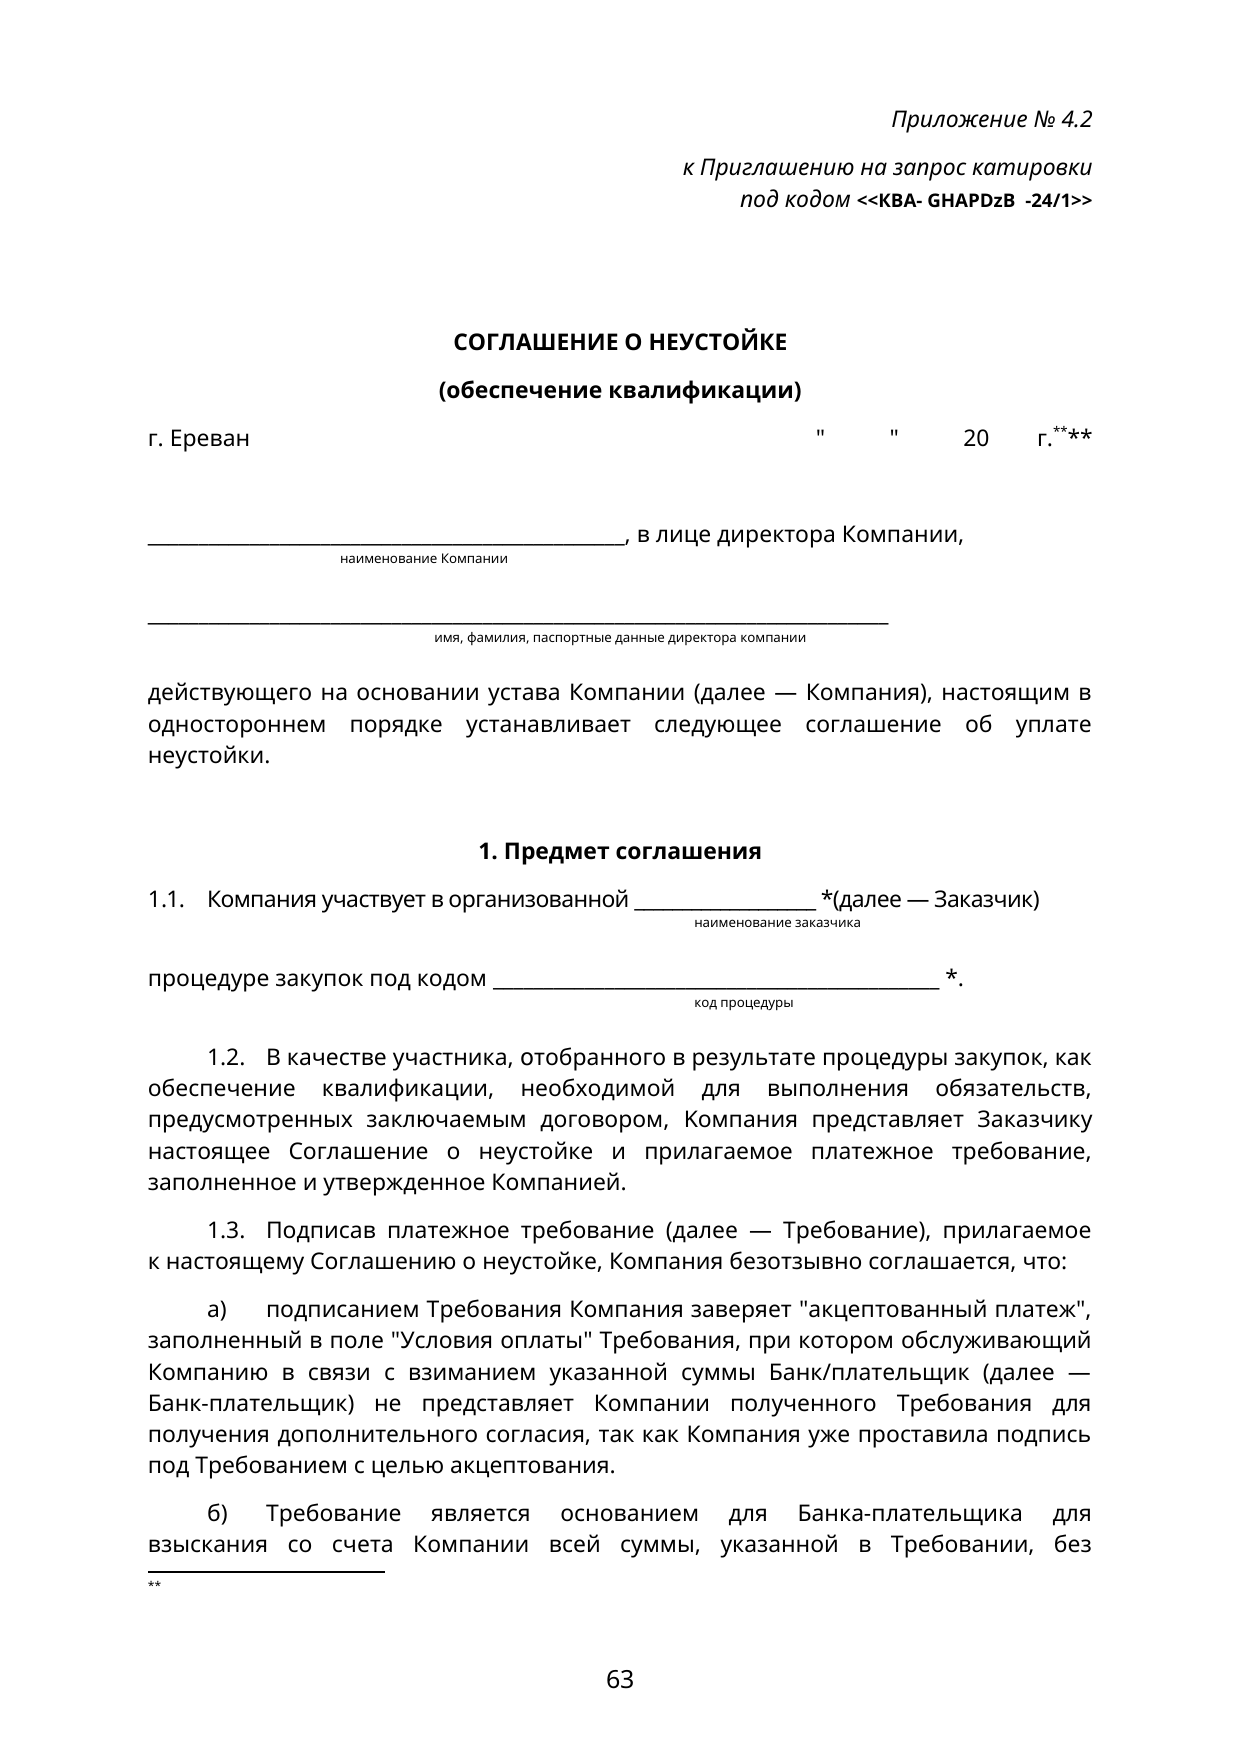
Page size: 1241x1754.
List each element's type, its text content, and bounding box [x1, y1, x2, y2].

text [148, 1497, 1092, 1560]
text 1.2. В качестве участника, օтобранного в результате процедуры закупок, как обеспечение квалификации, необходимой для выполнения обязательств, предусмотренных заключаемым договором, Kомпания представляет Заказчику настоящее Соглашение о неустойке и прилагаемое платежное требование, заполненное и утвержденное Компанией. [148, 1041, 1092, 1197]
text _________________________________________________________________________ [148, 597, 1092, 628]
text наименование Компании [340, 549, 1092, 581]
text (обеспечение квалификации) [148, 374, 1092, 406]
text имя, фамилия, паспортные данные директора компании [148, 628, 1092, 660]
text процедуре закупок под кодом ____________________________________________ *. [148, 962, 1092, 993]
text действующего на основании устава Компании (далее — Компания), настоящим в одностороннем порядке устанавливает следующее соглашение об уплате неустойки. [148, 676, 1092, 770]
text 1. Предмет соглашения [148, 835, 1092, 866]
text наименование заказчика [694, 914, 1092, 945]
text Приложение № 4.2 [148, 103, 1092, 135]
text к Приглашению на запрос катировки под кодом <<КBA- GHAPDzB -24/1>> [148, 151, 1092, 214]
text код процедуры [694, 993, 1092, 1024]
text 1.1. Компания участвует в организованной ___________________ *(далее — Заказчик) [148, 883, 1092, 914]
table_header " " 20 г.** [635, 422, 1104, 470]
text 1.3. Подписав платежное требование (далее — Требование), прилагаемое к настоящему Соглашению о неустойке, Компания безотзывно соглашается, что: [148, 1214, 1092, 1276]
text _______________________________________________, в лице директора Компании, [148, 518, 1092, 549]
text а) подписанием Требования Компания заверяет "акцептованный платеж", заполненный в поле "Условия оплаты" Требования, при котором обслуживающий Компанию в связи с взиманием указанной суммы Банк/плательщик (далее — Банк-плательщик) не представляет Компании полученного Требования для получения дополнительного согласия, так как Компания уже проставила подпись под Требованием с целью акцептования. [148, 1293, 1092, 1481]
table_header г. Ереван [136, 422, 635, 470]
text СОГЛАШЕНИЕ О НЕУСТОЙКЕ [148, 326, 1092, 358]
